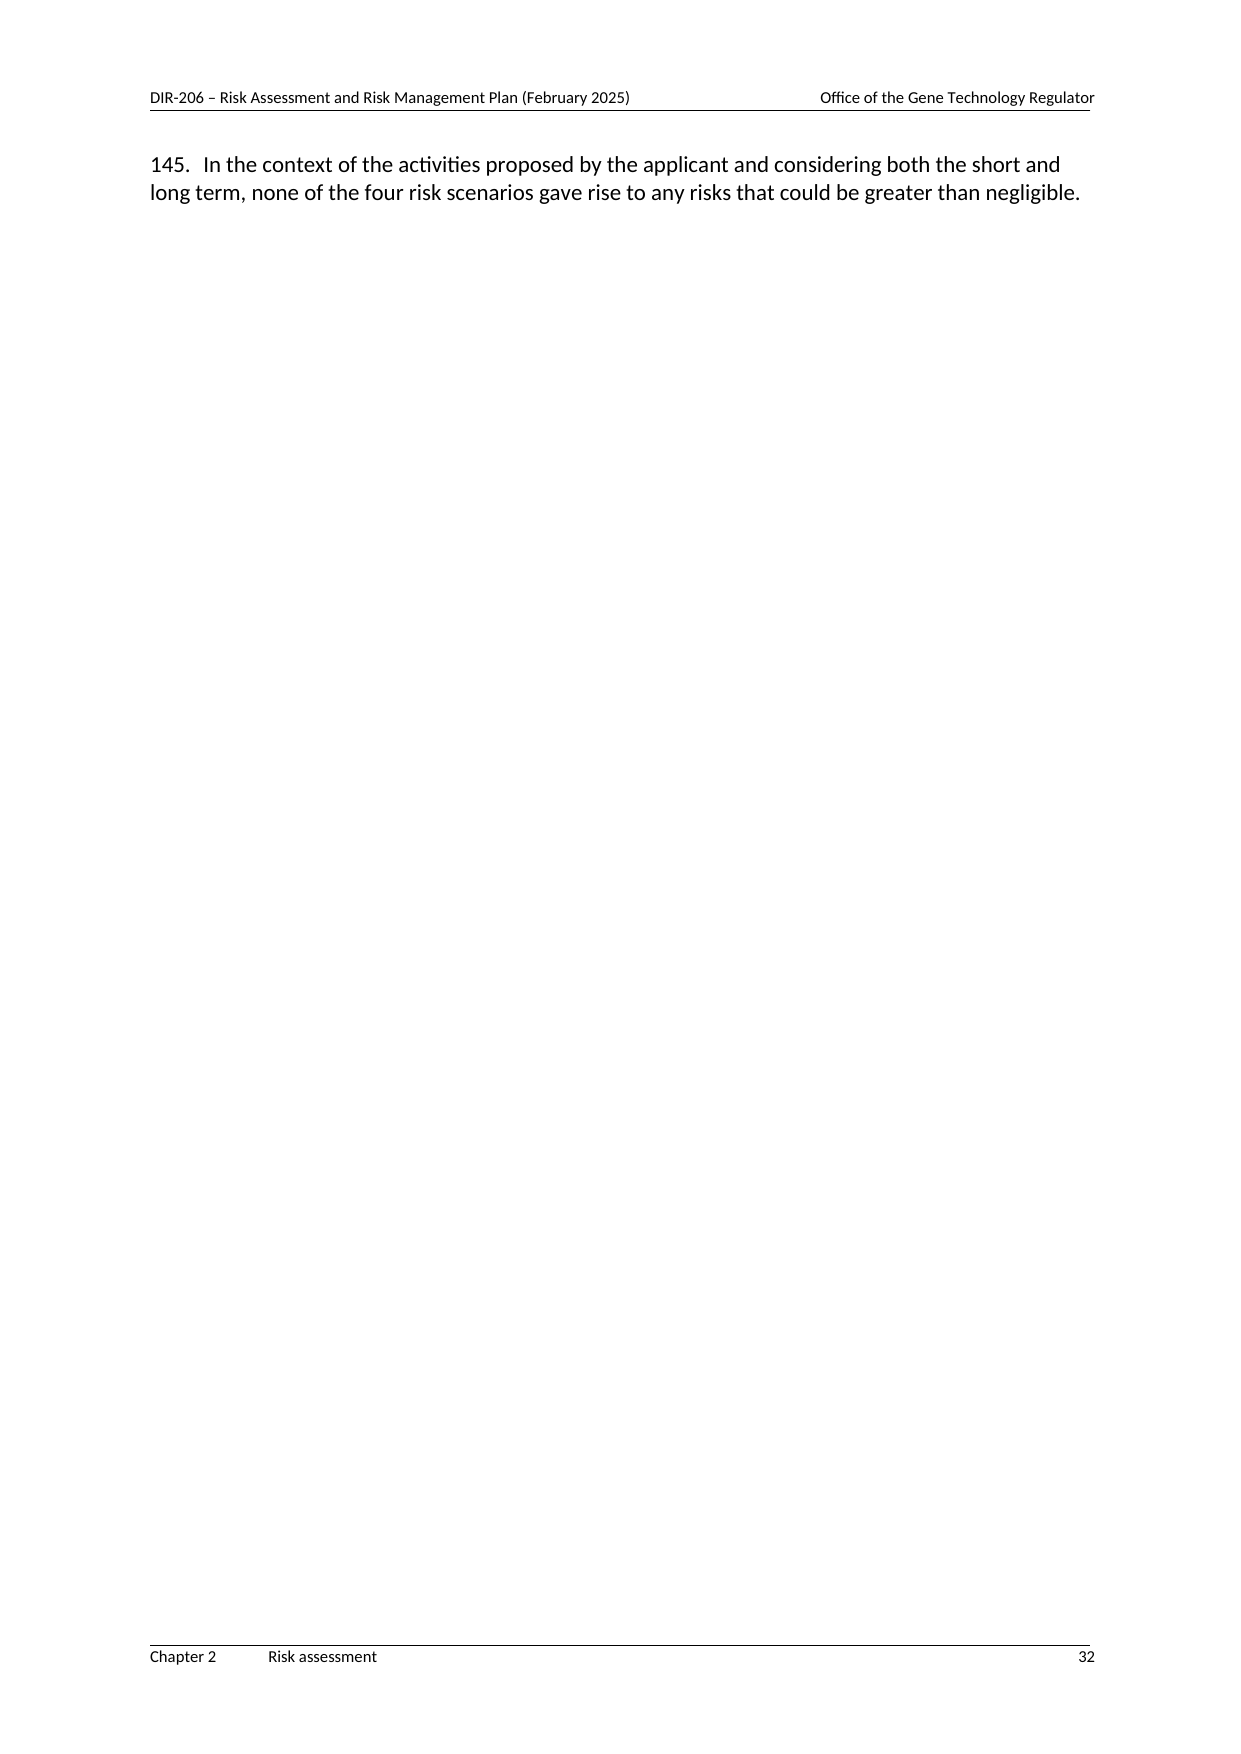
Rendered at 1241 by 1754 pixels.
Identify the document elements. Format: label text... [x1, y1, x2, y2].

text In the context of the activities proposed by the applicant and considering both the short and long term, none of the four risk scenarios gave rise to any risks that could be greater than negligible. [150, 150, 1090, 206]
